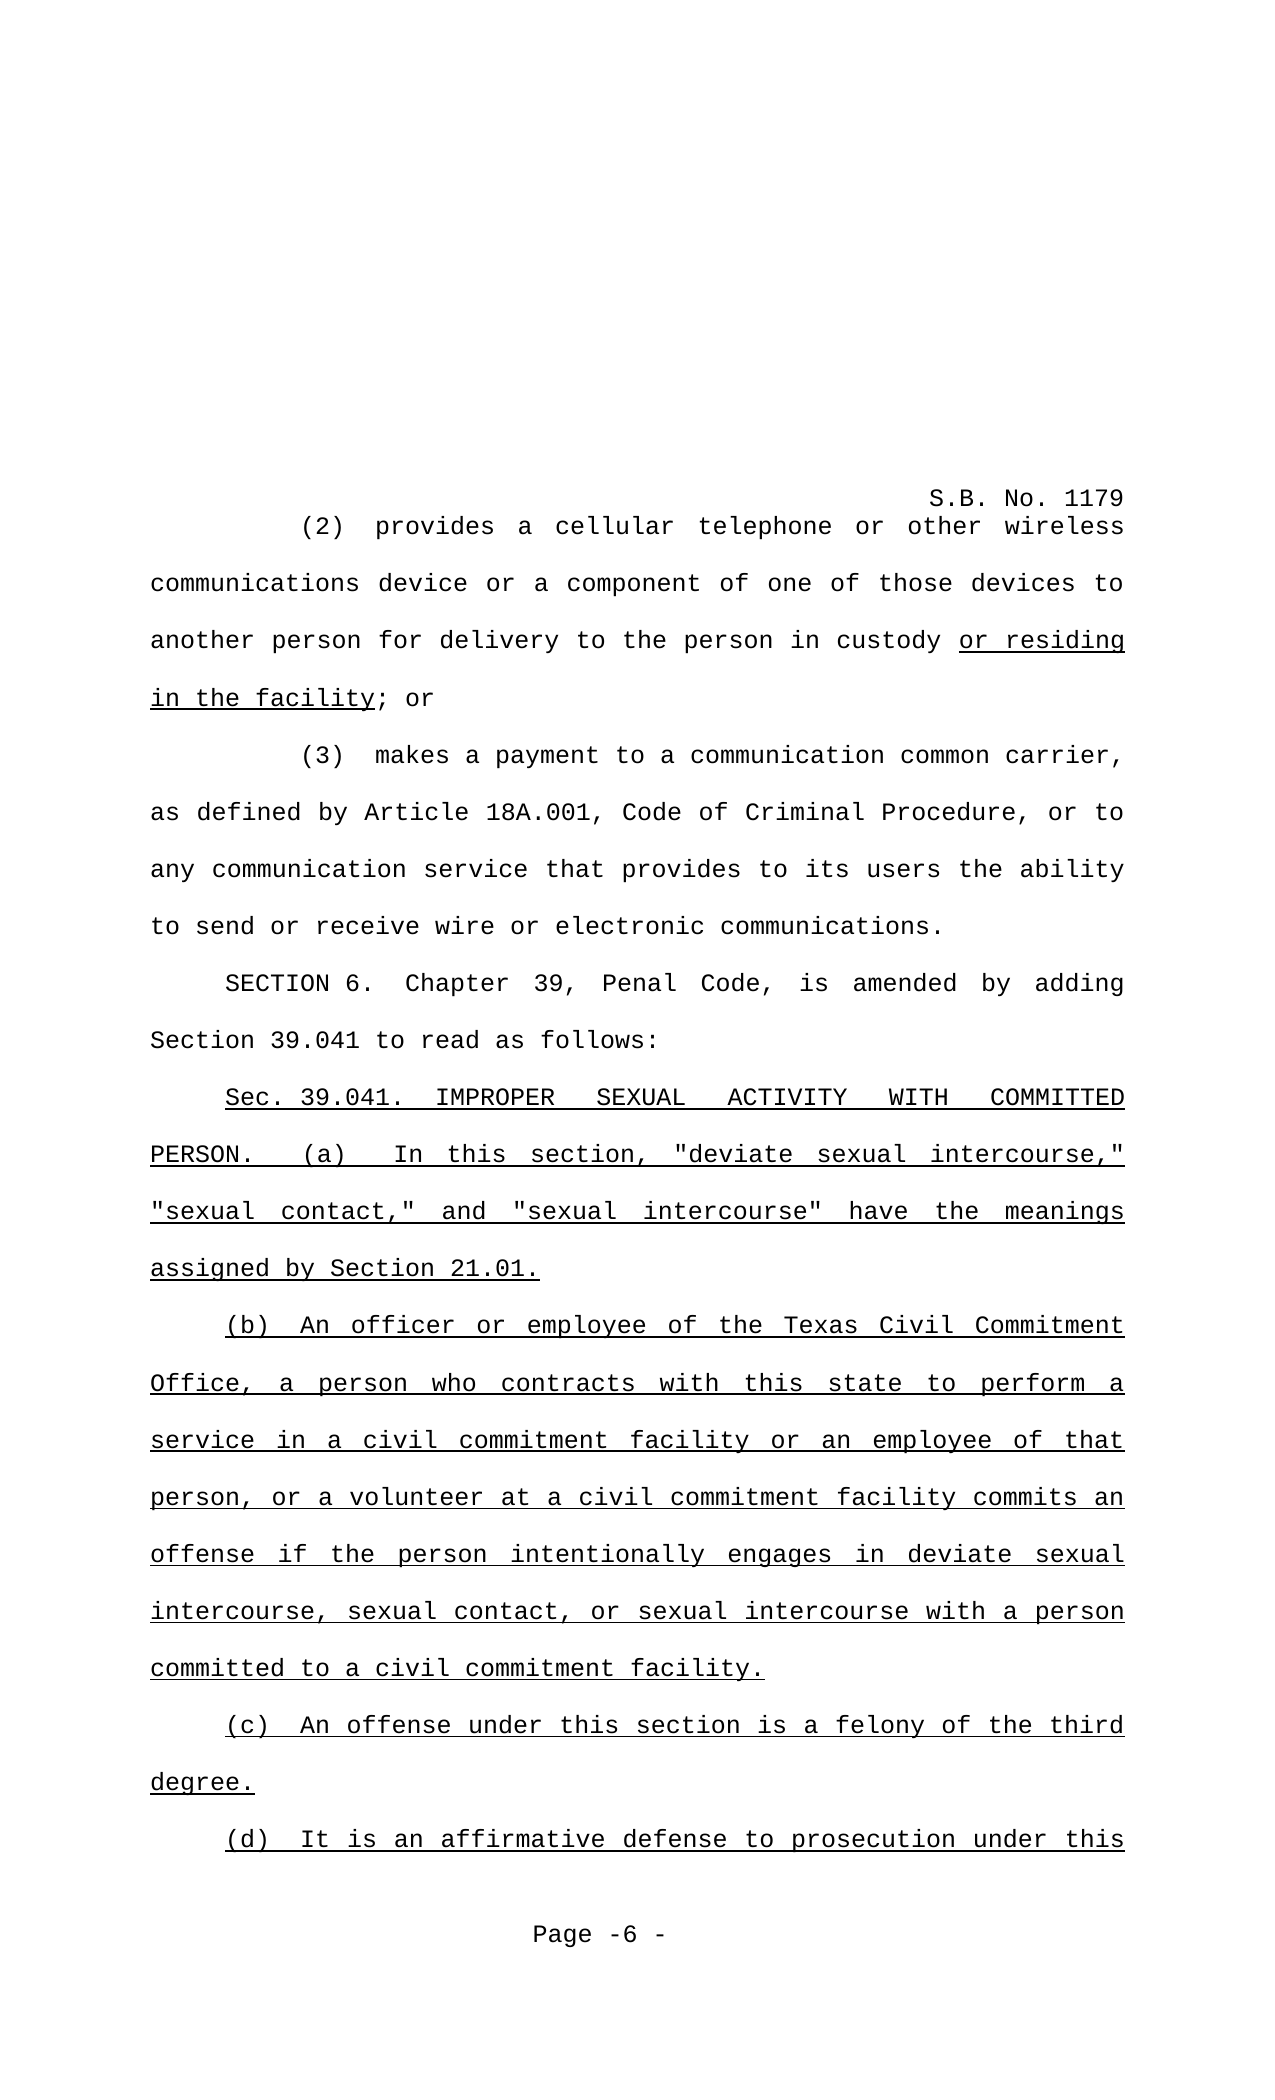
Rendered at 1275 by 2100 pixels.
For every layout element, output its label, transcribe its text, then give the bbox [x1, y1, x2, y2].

text (b) An officer or employee of the Texas Civil Commitment Office, a person who contracts with this state to perform a service in a civil commitment facility or an employee of that person, or a volunteer at a civil commitment facility commits an offense if the person intentionally engages in deviate sexual intercourse, sexual contact, or sexual intercourse with a person committed to a civil commitment facility. [150, 1313, 1125, 1393]
text (3) makes a payment to a communication common carrier, as defined by Article 18A.001, Code of Criminal Procedure, or to any communication service that provides to its users the ability to send or receive wire or electronic communications. [150, 742, 1125, 942]
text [150, 1827, 1125, 1855]
text Sec. 39.041. IMPROPER SEXUAL ACTIVITY WITH COMMITTED PERSON. (a) In this section, "deviate sexual intercourse," "sexual contact," and "sexual intercourse" have the meanings assigned by Section 21.01. [150, 1167, 1125, 1222]
text (b) An officer or employee of the Texas Civil Commitment Office, a person who contracts with this state to perform a service in a civil commitment facility or an employee of that person, or a volunteer at a civil commitment facility commits an offense if the person intentionally engages in deviate sexual intercourse, sexual contact, or sexual intercourse with a person committed to a civil commitment facility. [150, 1509, 1125, 1565]
text (b) An officer or employee of the Texas Civil Commitment Office, a person who contracts with this state to perform a service in a civil commitment facility or an employee of that person, or a volunteer at a civil commitment facility commits an offense if the person intentionally engages in deviate sexual intercourse, sexual contact, or sexual intercourse with a person committed to a civil commitment facility. [150, 1623, 1125, 1684]
text Sec. 39.041. IMPROPER SEXUAL ACTIVITY WITH COMMITTED PERSON. (a) In this section, "deviate sexual intercourse," "sexual contact," and "sexual intercourse" have the meanings assigned by Section 21.01. [150, 1224, 1125, 1284]
text (b) An officer or employee of the Texas Civil Commitment Office, a person who contracts with this state to perform a service in a civil commitment facility or an employee of that person, or a volunteer at a civil commitment facility commits an offense if the person intentionally engages in deviate sexual intercourse, sexual contact, or sexual intercourse with a person committed to a civil commitment facility. [150, 1566, 1125, 1622]
text (2) provides a cellular telephone or other wireless communications device or a component of one of those devices to another person for delivery to the person in custody or residing in the facility; or [150, 514, 1125, 713]
text Sec. 39.041. IMPROPER SEXUAL ACTIVITY WITH COMMITTED PERSON. (a) In this section, "deviate sexual intercourse," "sexual contact," and "sexual intercourse" have the meanings assigned by Section 21.01. [150, 1084, 1125, 1165]
text SECTION 6. Chapter 39, Penal Code, is amended by adding Section 39.041 to read as follows: [150, 970, 1125, 1056]
text (c) An offense under this section is a felony of the third degree. [150, 1712, 1125, 1798]
text (b) An officer or employee of the Texas Civil Commitment Office, a person who contracts with this state to perform a service in a civil commitment facility or an employee of that person, or a volunteer at a civil commitment facility commits an offense if the person intentionally engages in deviate sexual intercourse, sexual contact, or sexual intercourse with a person committed to a civil commitment facility. [150, 1452, 1125, 1508]
text (b) An officer or employee of the Texas Civil Commitment Office, a person who contracts with this state to perform a service in a civil commitment facility or an employee of that person, or a volunteer at a civil commitment facility commits an offense if the person intentionally engages in deviate sexual intercourse, sexual contact, or sexual intercourse with a person committed to a civil commitment facility. [150, 1395, 1125, 1450]
